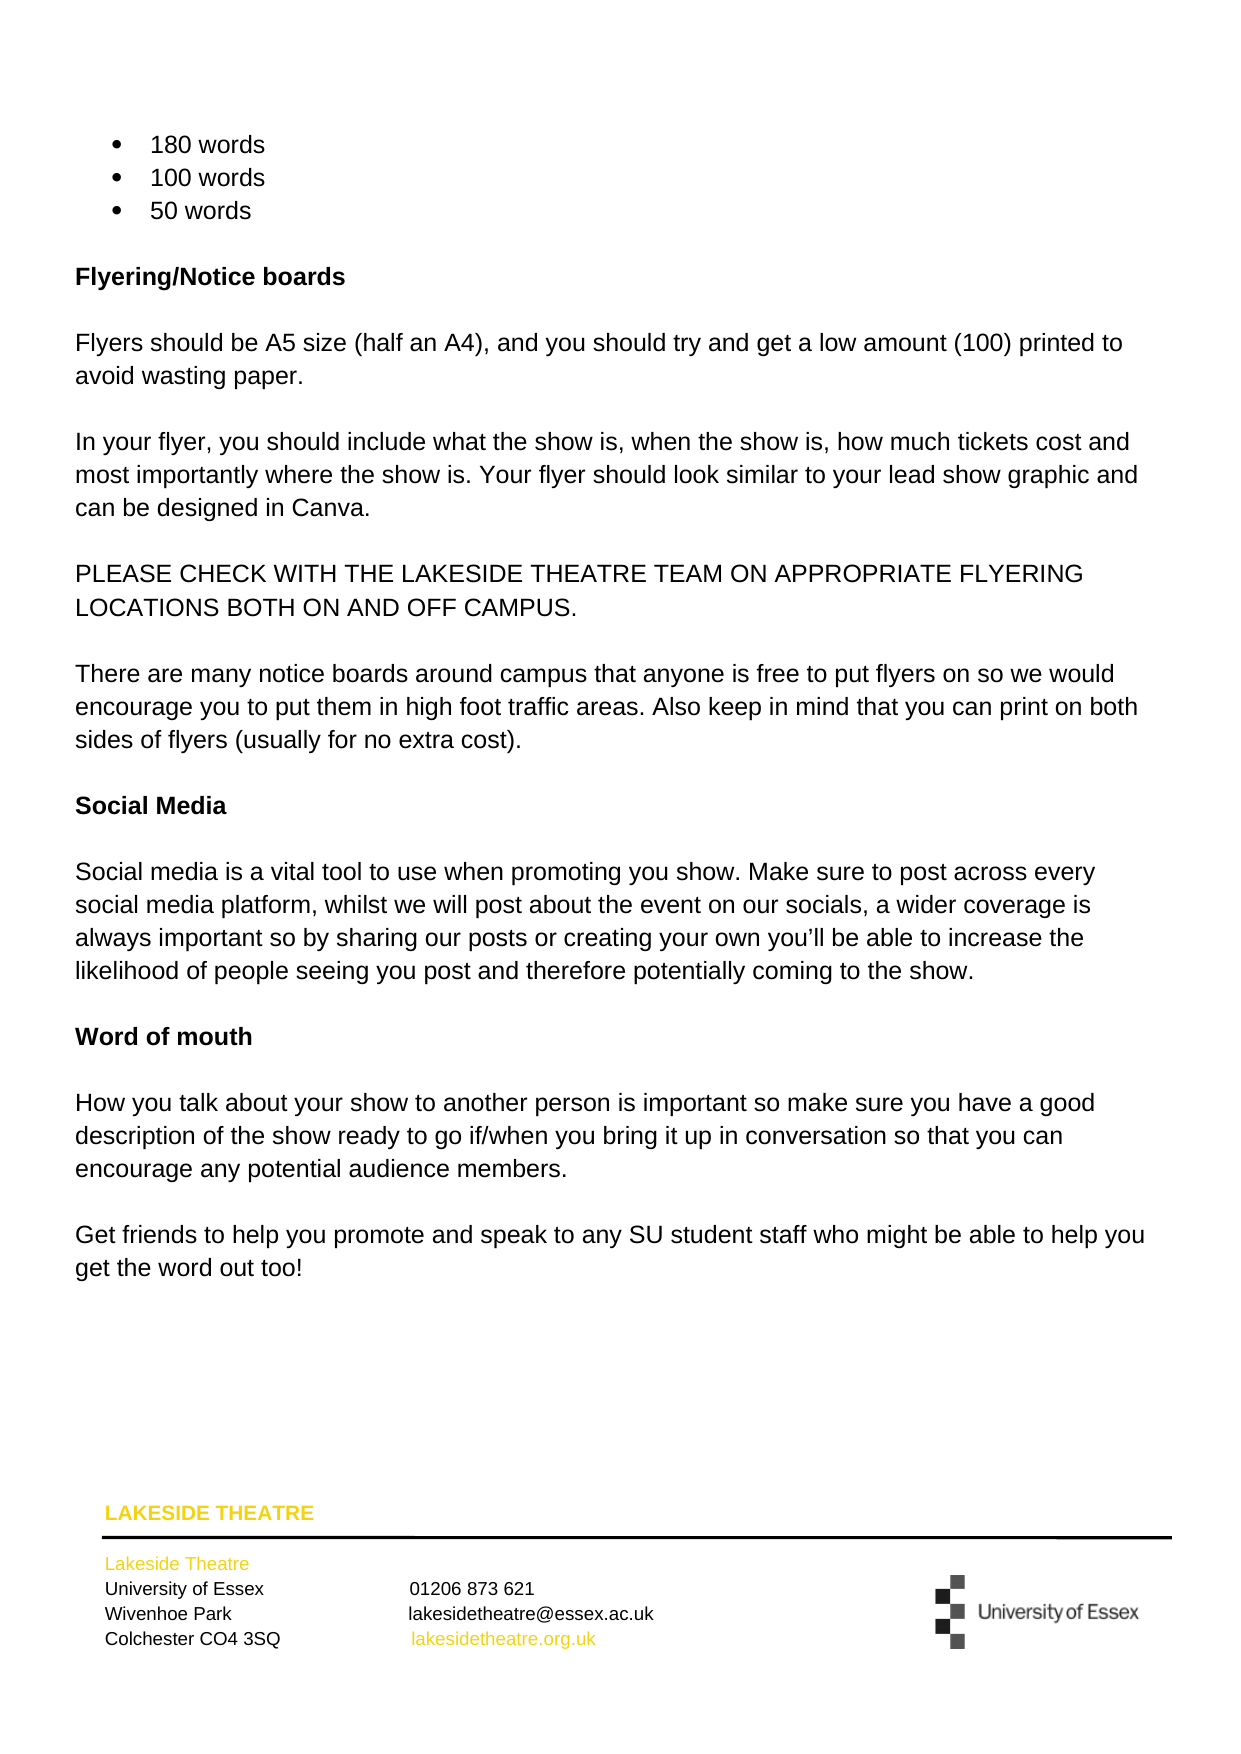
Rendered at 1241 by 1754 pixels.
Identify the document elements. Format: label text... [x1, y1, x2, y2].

text Social Media [75, 791, 1165, 819]
text Get friends to help you promote and speak to any SU student staff who might be able to help you get the word out too! [75, 1220, 1165, 1282]
list 180 words [112, 130, 1165, 159]
list 50 words [112, 196, 1165, 225]
text PLEASE CHECK WITH THE LAKESIDE THEATRE TEAM ON APPROPRIATE FLYERING LOCATIONS BOTH ON AND OFF CAMPUS. [75, 559, 1165, 621]
text Word of mouth [75, 1022, 1165, 1051]
text In your flyer, you should include what the show is, when the show is, how much tickets cost and most importantly where the show is. Your flyer should look similar to your lead show graphic and can be designed in Canva. [75, 427, 1165, 522]
text Social media is a vital tool to use when promoting you show. Make sure to post across every social media platform, whilst we will post about the event on our socials, a wider coverage is always important so by sharing our posts or creating your own you’ll be able to increase the likelihood of people seeing you post and therefore potentially coming to the show. [75, 857, 1165, 984]
text Flyers should be A5 size (half an A4), and you should try and get a low amount (100) printed to avoid wasting paper. [75, 328, 1165, 390]
text Flyering/Notice boards [75, 262, 1165, 291]
text How you talk about your show to another person is important so make sure you have a good description of the show ready to go if/when you bring it up in conversation so that you can encourage any potential audience members. [75, 1088, 1165, 1183]
list 100 words [112, 163, 1165, 192]
text There are many notice boards around campus that anyone is free to put flyers on so we would encourage you to put them in high foot traffic areas. Also keep in mind that you can print on both sides of flyers (usually for no extra cost). [75, 658, 1165, 753]
